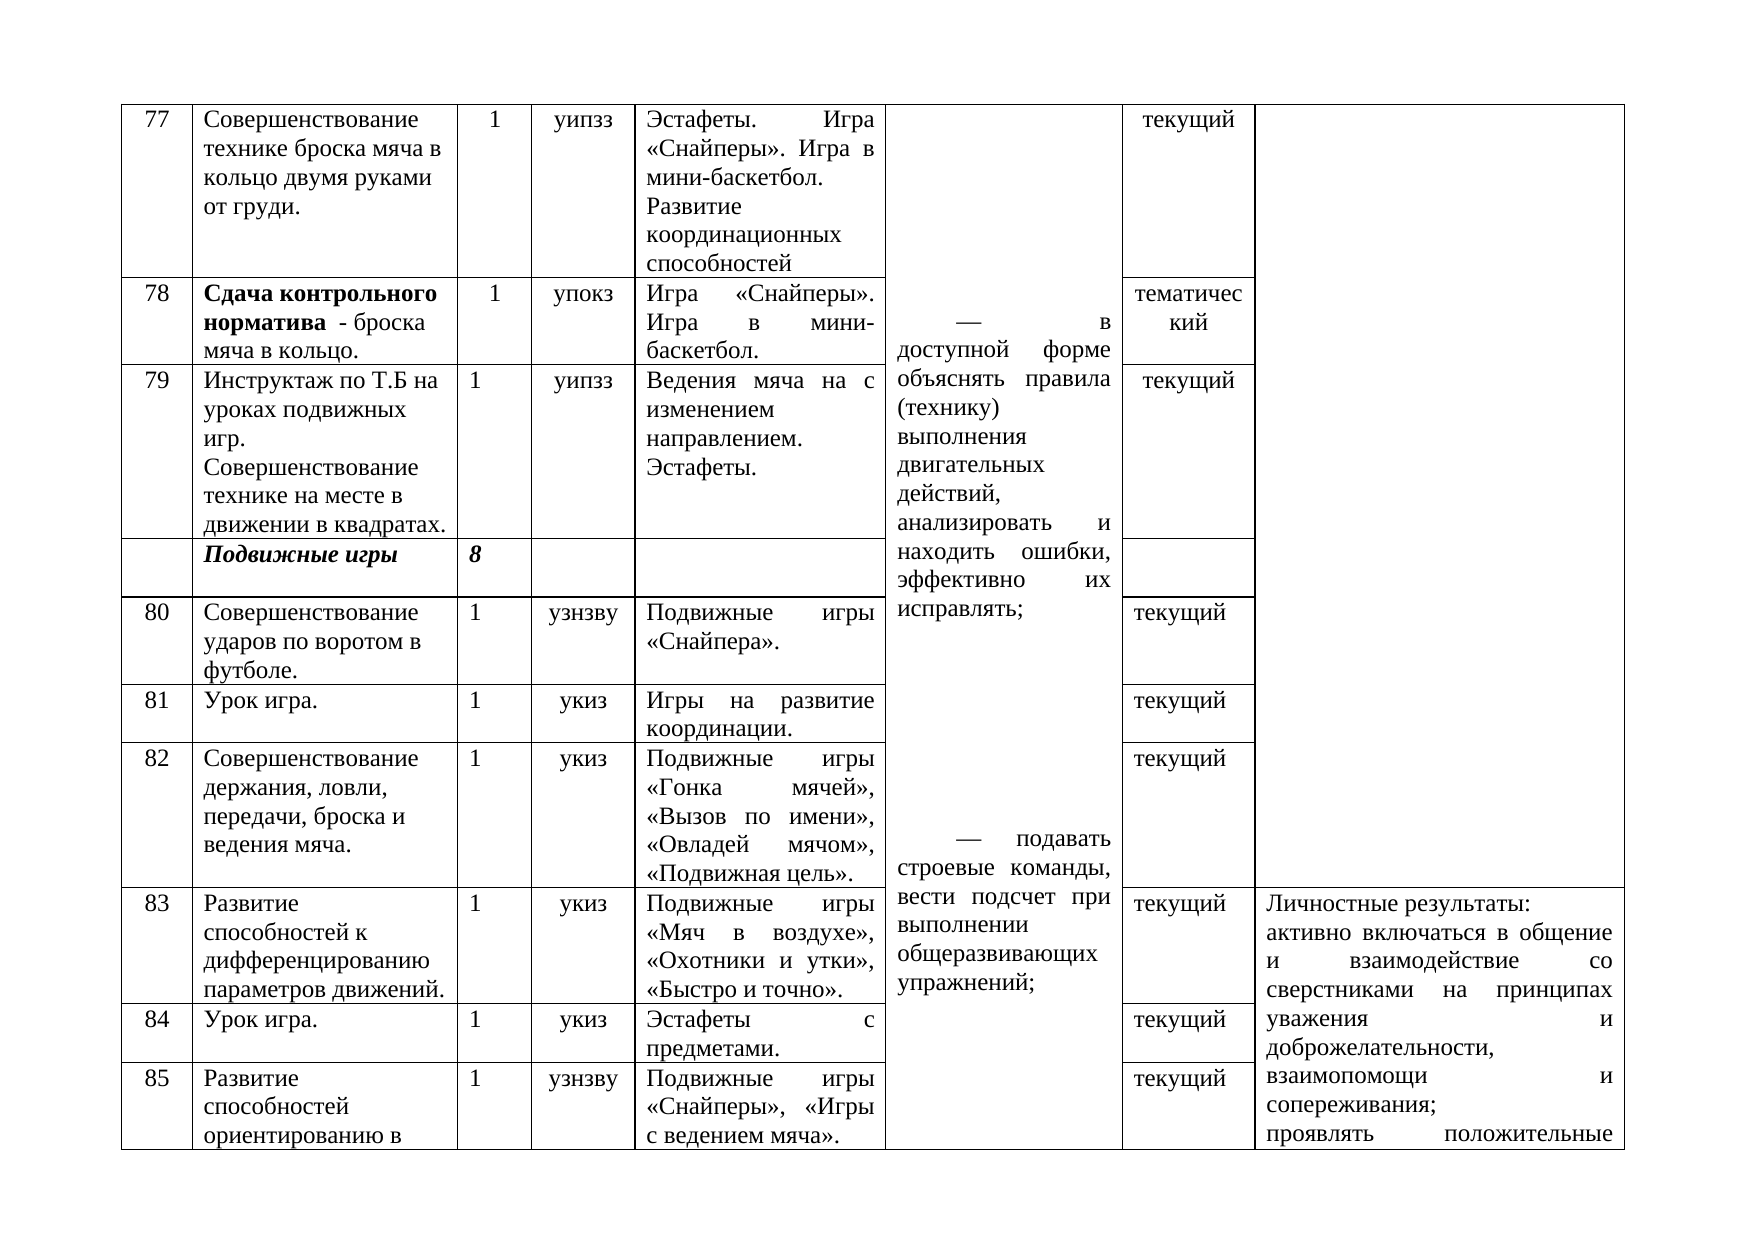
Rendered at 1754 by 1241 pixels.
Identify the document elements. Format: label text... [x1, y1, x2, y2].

table_cell Игра «Снайперы». Игра в мини-баскетбол. [636, 278, 885, 364]
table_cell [193, 1063, 457, 1149]
table_cell Ведения мяча на с изменением направлением. Эстафеты. [636, 365, 885, 538]
table_cell укиз [532, 743, 634, 887]
table_cell Урок игра. [193, 685, 457, 742]
table_cell [122, 539, 192, 596]
table_cell 77 [122, 105, 192, 277]
table_cell Эстафеты с предметами. [636, 1004, 885, 1062]
table_cell уипзз [532, 365, 634, 538]
table_cell 1 [458, 1063, 531, 1149]
table_cell 80 [122, 598, 192, 684]
table_cell Подвижные игры «Гонка мячей», «Вызов по имени», «Овладей мячом», «Подвижная цель». [636, 743, 885, 887]
table_cell 1 [458, 685, 531, 742]
table_cell Совершенствование технике броска мяча в кольцо двумя руками от груди. [193, 105, 457, 277]
table_cell [532, 539, 634, 596]
table_cell 81 [122, 685, 192, 742]
table_cell текущий [1123, 685, 1254, 742]
table_cell 82 [122, 743, 192, 887]
table_cell Урок игра. [193, 1004, 457, 1062]
table_cell 85 [122, 1063, 192, 1149]
table_cell 1 [458, 105, 531, 277]
table_cell 78 [122, 278, 192, 364]
table_cell Игры на развитие координации. [636, 685, 885, 742]
table_cell 8 [458, 539, 531, 596]
table_cell Совершенствование ударов по воротом в футболе. [193, 598, 457, 684]
table_cell 1 [458, 598, 531, 684]
table_cell Подвижные игры [193, 539, 457, 596]
table_cell Сдача контрольного норматива - броска мяча в кольцо. [193, 278, 457, 364]
table_cell Инструктаж по Т.Б на уроках подвижных игр. Совершенствование технике на месте в движении в квадратах. [193, 365, 457, 538]
table_cell текущий [1123, 365, 1254, 538]
table_cell текущий [1123, 1063, 1254, 1149]
table_cell текущий [1123, 888, 1254, 1003]
table_cell 1 [458, 888, 531, 1003]
table_cell 83 [122, 888, 192, 1003]
table_cell текущий [1123, 1004, 1254, 1062]
table_cell укиз [532, 685, 634, 742]
table_cell [636, 539, 885, 596]
table_cell текущий [1123, 105, 1254, 277]
table_cell Развитие способностей к дифференцированию параметров движений. [193, 888, 457, 1003]
table_cell 1 [458, 365, 531, 538]
table_cell узнзву [532, 598, 634, 684]
table_cell Подвижные игры «Снайпера». [636, 598, 885, 684]
table_cell укиз [532, 1004, 634, 1062]
table_cell уипзз [532, 105, 634, 277]
table_cell укиз [532, 888, 634, 1003]
table_cell Подвижные игры «Мяч в воздухе», «Охотники и утки», «Быстро и точно». [636, 888, 885, 1003]
table_cell узнзву [532, 1063, 634, 1149]
table_cell тематический [1123, 278, 1254, 364]
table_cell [636, 1063, 885, 1149]
table_cell текущий [1123, 743, 1254, 887]
table_cell Личностные результаты: активно включаться в общение и взаимодействие со сверстниками на принципах уважения и доброжелательности, взаимопомощи и сопереживания; проявлять положительные качества личности и управлять своими эмоциями в различных (нестандартных) ситуациях и условиях; проявлять дисциплинированность, трудолюбие и упорство в достижении поставленных целей; Метапредметные результаты: находить ошибки при выполнении учебных заданий, отбирать способы их исправления; управлять эмоциями при общении со сверстниками и взрослыми, сохранять хладнокровие, сдержанность, рассудительность; технически правильно выполнять двигательные действия из базовых видов спорта, использовать их в игровой и соревновательной деятельности. Предметные результаты взаимодействовать со сверстниками по правилам проведения подвижных игр и соревнований; выполнять технические действия из базовых видов спорта, применять их в игровой и соревновательной деятельности. Предметные результаты •овладение умениями организовывать здоровьесберегающую жизнедеятельность); •формирование навыка систематического наблюдения за своим физическим состоянием, величиной физических нагрузок. [1256, 888, 1624, 1149]
table_cell 1 [458, 278, 531, 364]
table_cell 79 [122, 365, 192, 538]
table_cell 84 [122, 1004, 192, 1062]
table_cell Совершенствование держания, ловли, передачи, броска и ведения мяча. [193, 743, 457, 887]
table_cell [1123, 539, 1254, 596]
table_cell 1 [458, 743, 531, 887]
table_cell 1 [458, 1004, 531, 1062]
table_cell текущий [1123, 598, 1254, 684]
table_cell упокз [532, 278, 634, 364]
table_cell Эстафеты. Игра «Снайперы». Игра в мини-баскетбол. Развитие координационных способностей [636, 105, 885, 277]
